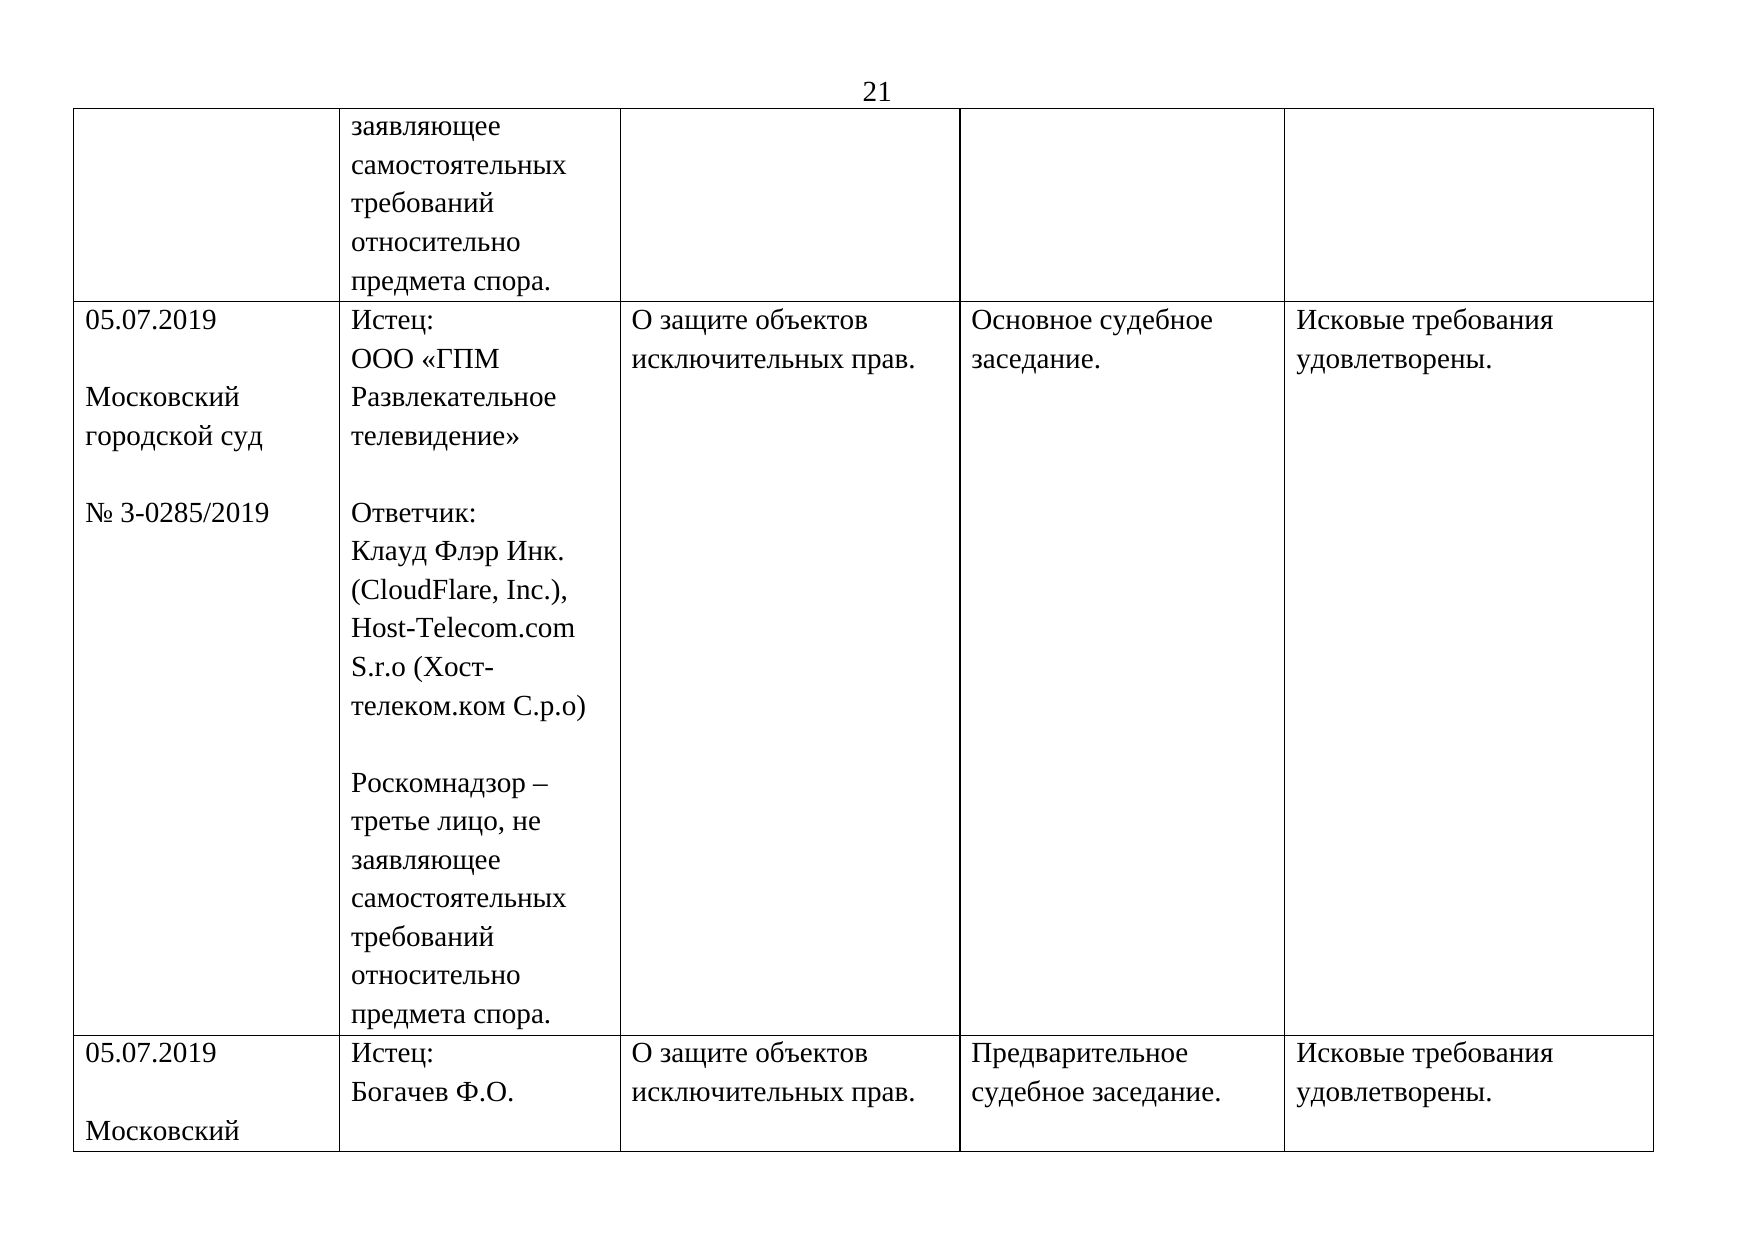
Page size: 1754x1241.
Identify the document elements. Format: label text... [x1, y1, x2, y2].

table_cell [1285, 109, 1653, 301]
table_cell Основное судебное заседание. [961, 302, 1284, 1034]
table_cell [961, 1036, 1284, 1151]
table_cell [1285, 1036, 1653, 1151]
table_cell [340, 109, 620, 301]
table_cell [74, 1036, 339, 1151]
table_cell О защите объектов исключительных прав. [621, 302, 959, 1034]
table_cell 05.07.2019 Московский городской суд № 3-0285/2019 [74, 302, 339, 1034]
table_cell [74, 109, 339, 301]
table_cell Истец: ООО «ГПМ Развлекательное телевидение» Ответчик: Клауд Флэр Инк. (CloudFlare, Inc.), Host-Telecom.com S.r.o (Хост-телеком.ком С.р.о) Роскомнадзор – третье лицо, не заявляющее самостоятельных требований относительно предмета спора. [340, 302, 620, 1034]
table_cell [961, 109, 1284, 301]
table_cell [621, 109, 959, 301]
table_cell Исковые требования удовлетворены. [1285, 302, 1653, 1034]
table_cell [340, 1036, 620, 1151]
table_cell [621, 1036, 959, 1151]
